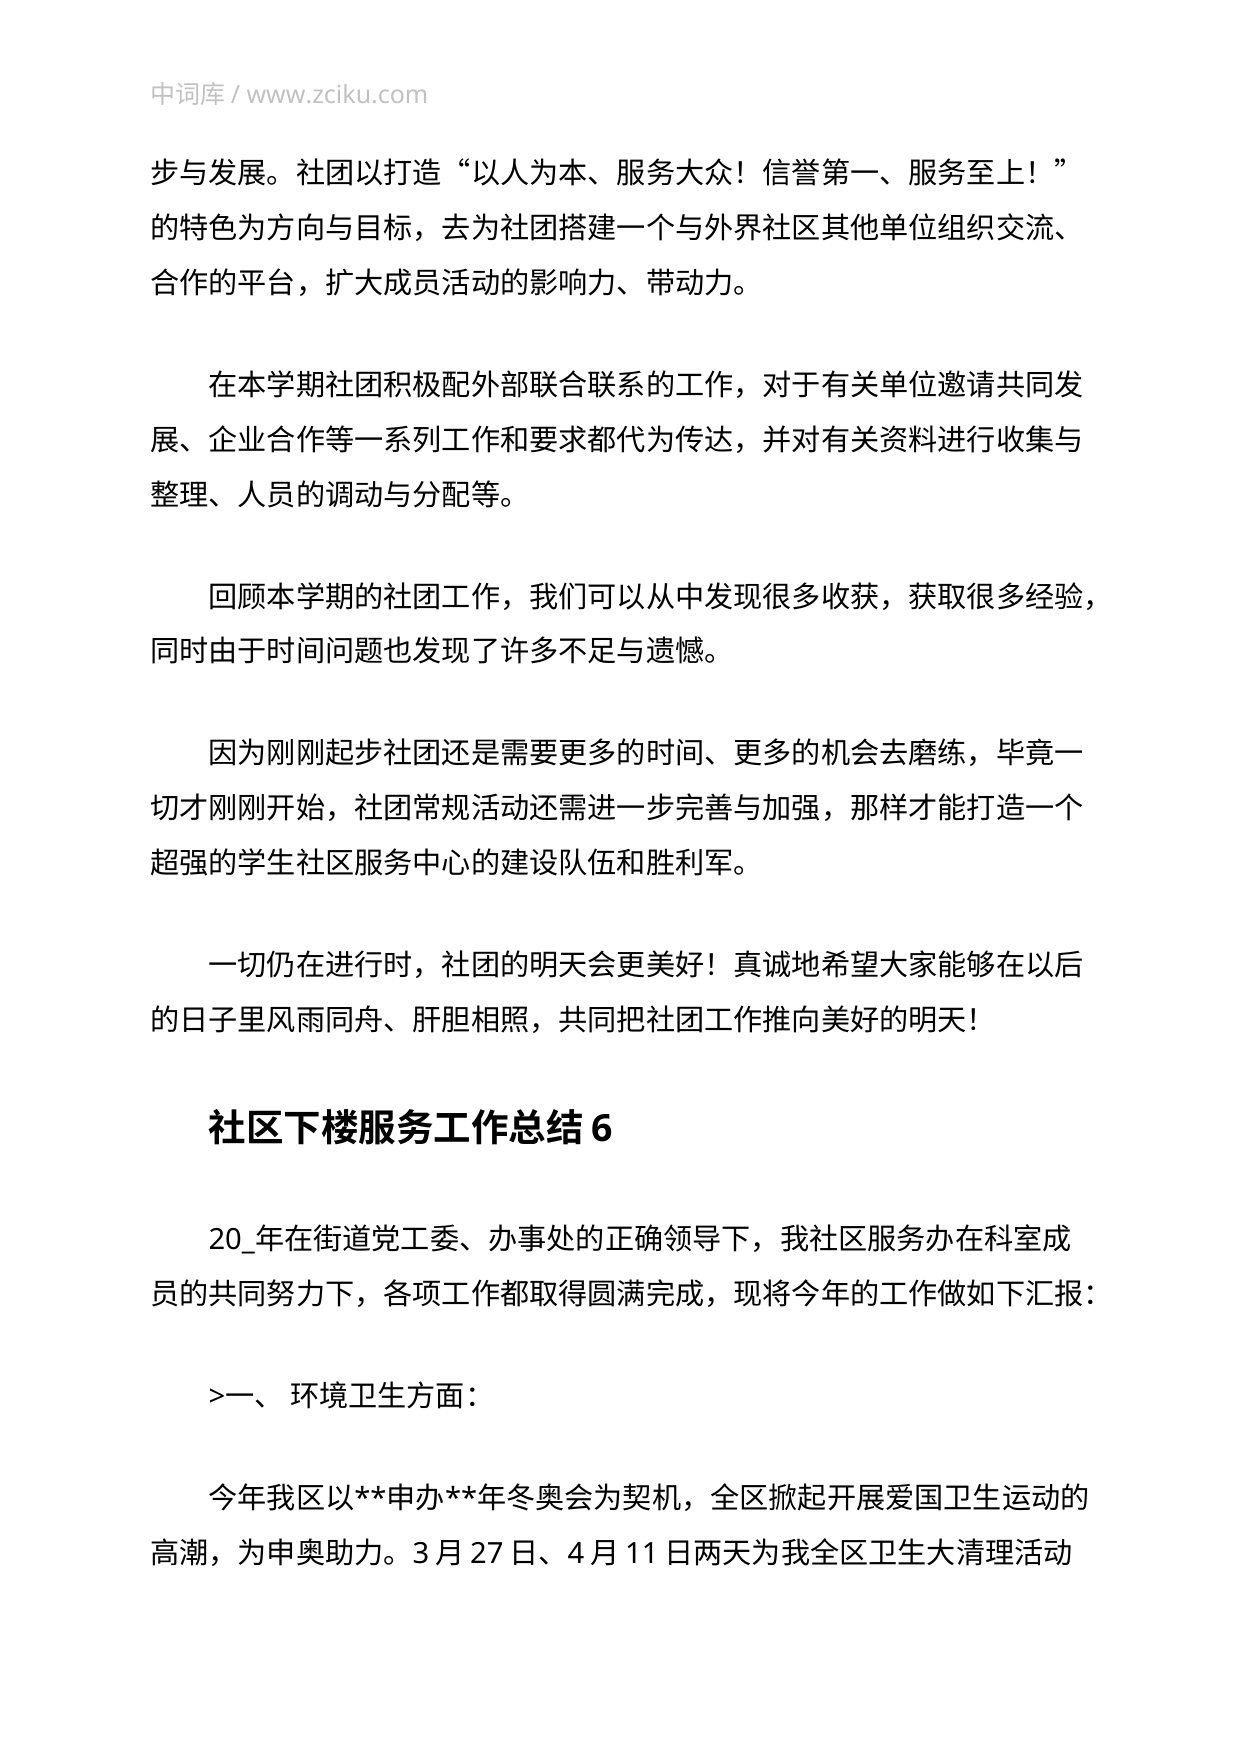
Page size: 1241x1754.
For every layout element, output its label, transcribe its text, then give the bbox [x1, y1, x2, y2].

text 因为刚刚起步社团还是需要更多的时间、更多的机会去磨练，毕竟一切才刚刚开始，社团常规活动还需进一步完善与加强，那样才能打造一个超强的学生社区服务中心的建设队伍和胜利军。 [150, 730, 1090, 882]
text 在本学期社团积极配外部联合联系的工作，对于有关单位邀请共同发展、企业合作等一系列工作和要求都代为传达，并对有关资料进行收集与整理、人员的调动与分配等。 [150, 362, 1090, 514]
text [150, 150, 1090, 302]
text 一切仍在进行时，社团的明天会更美好！真诚地希望大家能够在以后的日子里风雨同舟、肝胆相照，共同把社团工作推向美好的明天！ [150, 941, 1090, 1038]
text 社区下楼服务工作总结6 [150, 1098, 1090, 1152]
text 回顾本学期的社团工作，我们可以从中发现很多收获，获取很多经验，同时由于时间问题也发现了许多不足与遗憾。 [150, 573, 1090, 670]
text 20_年在街道党工委、办事处的正确领导下，我社区服务办在科室成员的共同努力下，各项工作都取得圆满完成，现将今年的工作做如下汇报： [150, 1216, 1090, 1313]
text >一、 环境卫生方面： [150, 1372, 1090, 1415]
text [150, 1474, 1090, 1572]
